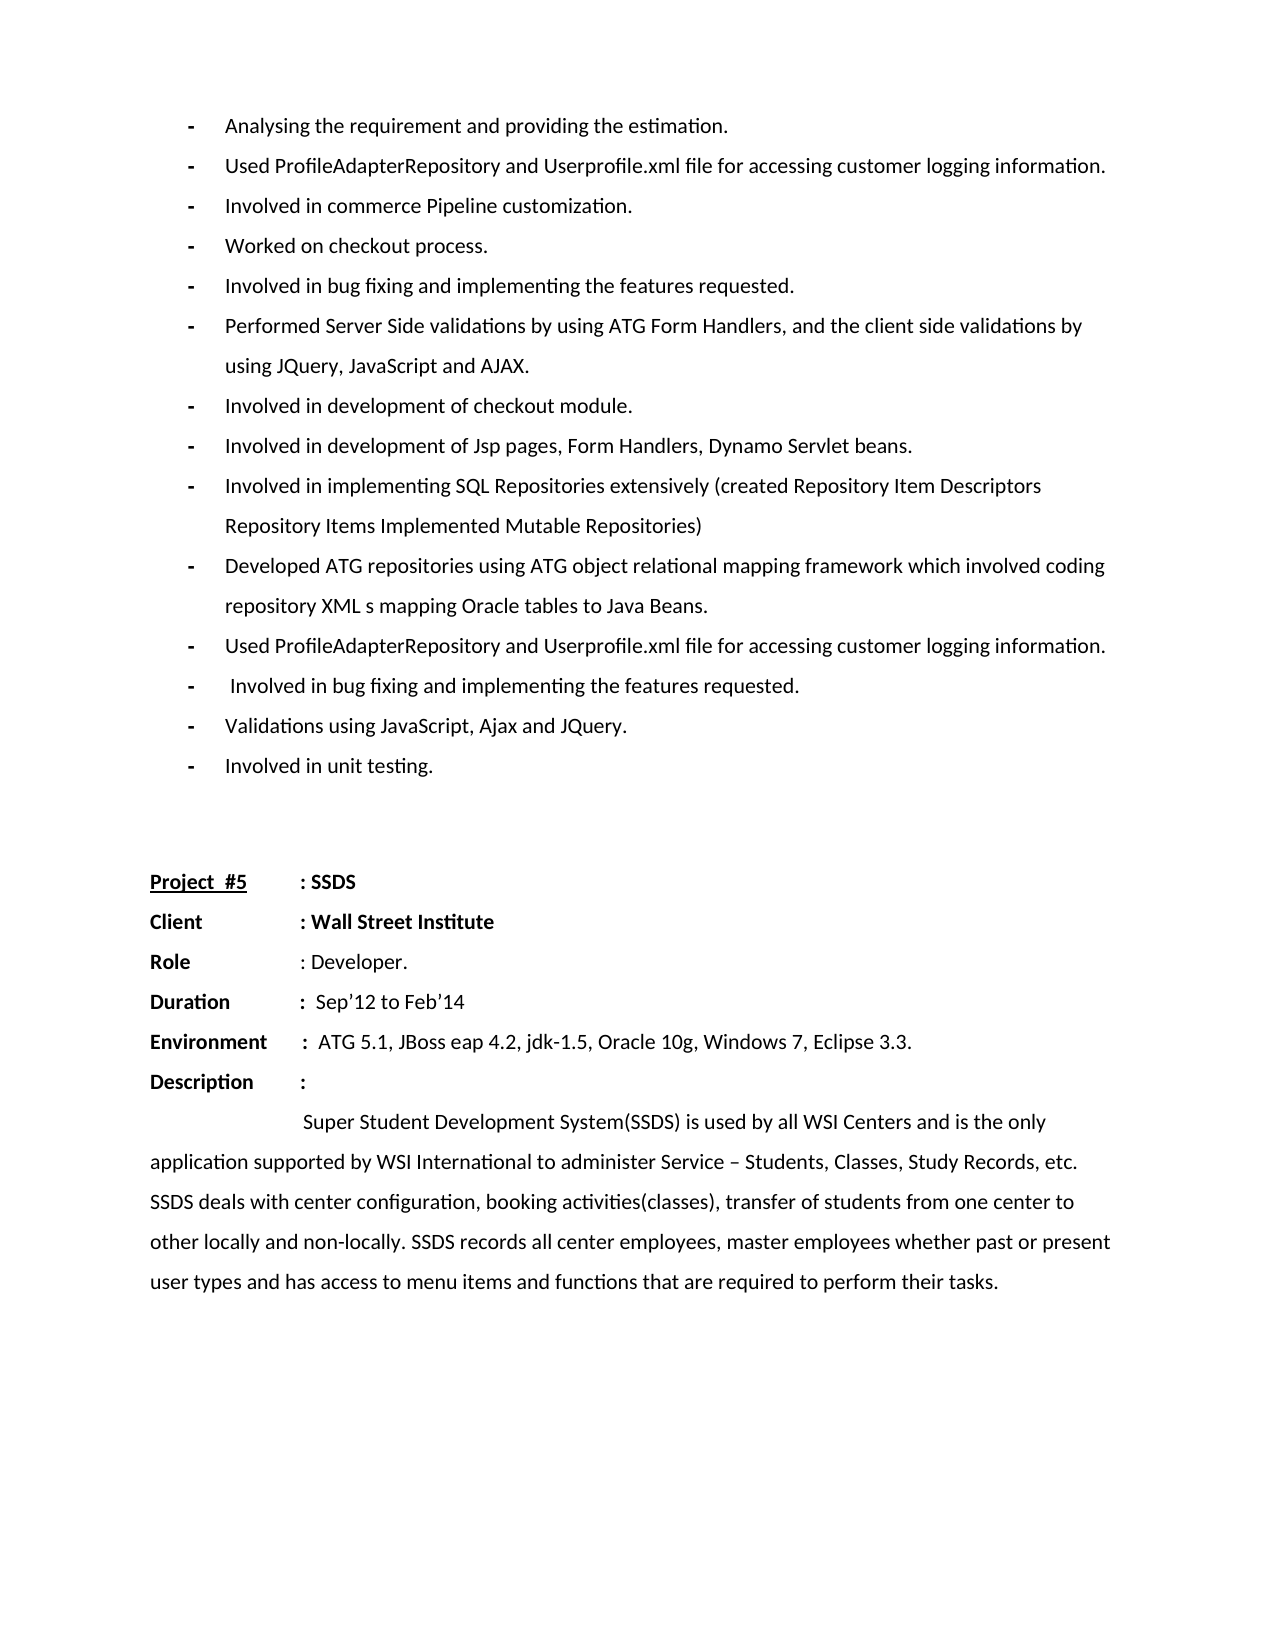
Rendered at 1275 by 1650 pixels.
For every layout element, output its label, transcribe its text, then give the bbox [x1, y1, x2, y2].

list Involved in development of checkout module. [187, 392, 1125, 419]
text Environment : ATG 5.1, JBoss eap 4.2, jdk-1.5, Oracle 10g, Windows 7, Eclipse 3.3. [150, 1028, 1125, 1055]
text Client : Client : Wall Street Institute [0, 908, 1125, 935]
text Role : Developer. [0, 948, 1125, 975]
list Involved in development of Jsp pages, Form Handlers, Dynamo Servlet beans. [187, 432, 1125, 459]
list Involved in bug fixing and implementing the features requested. [187, 672, 1125, 699]
list Developed ATG repositories using ATG object relational mapping framework which involved coding repository XML s mapping Oracle tables to Java Beans. [187, 552, 1125, 619]
list Involved in implementing SQL Repositories extensively (created Repository Item Descriptors Repository Items Implemented Mutable Repositories) [187, 472, 1125, 539]
text Description : [150, 1068, 1125, 1095]
text Duration : Sep’12 to Feb’14 [150, 988, 1125, 1015]
list Involved in bug fixing and implementing the features requested. [187, 272, 1125, 299]
list Analysing the requirement and providing the estimation. [187, 112, 1125, 139]
list Involved in commerce Pipeline customization. [187, 192, 1125, 219]
text Super Student Development System(SSDS) is used by all WSI Centers and is the only application supported by WSI International to administer Service – Students, Classes, Study Records, etc. SSDS deals with center configuration, booking activities(classes), transfer of students from one center to other locally and non-locally. SSDS records all center employees, master employees whether past or present user types and has access to menu items and functions that are required to perform their tasks. [150, 1108, 1125, 1295]
text Project #5 : SSDS [150, 868, 1125, 895]
list Validations using JavaScript, Ajax and JQuery. [187, 712, 1125, 739]
list Involved in unit testing. [187, 752, 1125, 779]
list Performed Server Side validations by using ATG Form Handlers, and the client side validations by using JQuery, JavaScript and AJAX. [187, 312, 1125, 379]
list Used ProfileAdapterRepository and Userprofile.xml file for accessing customer logging information. [187, 152, 1125, 179]
list Used ProfileAdapterRepository and Userprofile.xml file for accessing customer logging information. [187, 632, 1125, 659]
list Worked on checkout process. [187, 232, 1125, 259]
